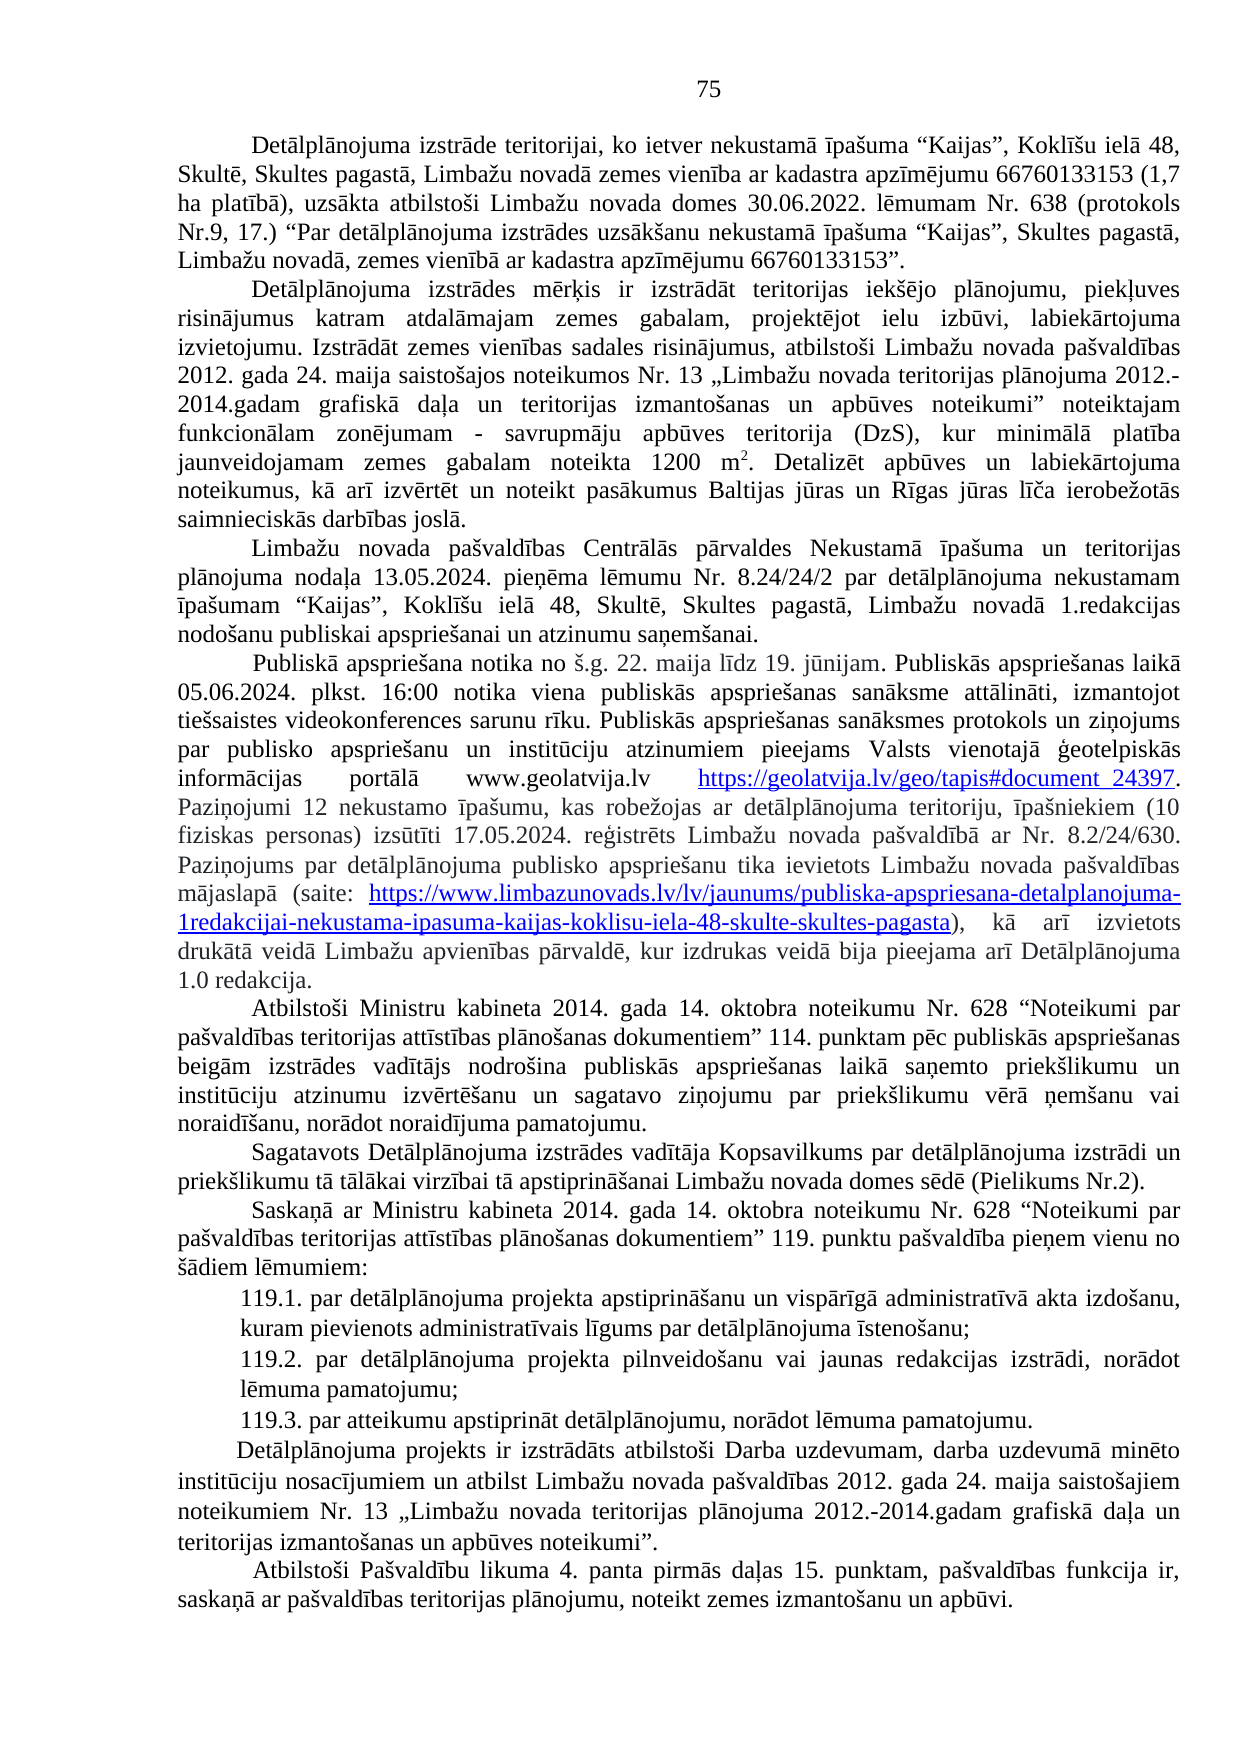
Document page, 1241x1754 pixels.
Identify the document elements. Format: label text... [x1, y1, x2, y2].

text Saskaņā ar Ministru kabineta 2014. gada 14. oktobra noteikumu Nr. 628 “Noteikumi par pašvaldības teritorijas attīstības plānošanas dokumentiem” 119. punktu pašvaldība pieņem vienu no šādiem lēmumiem: [177, 1195, 1181, 1281]
text Detālplānojuma projekts ir izstrādāts atbilstoši Darba uzdevumam, darba uzdevumā minēto institūciju nosacījumiem un atbilst Limbažu novada pašvaldības 2012. gada 24. maija saistošajiem noteikumiem Nr. 13 „Limbažu novada teritorijas plānojuma 2012.-2014.gadam grafiskā daļa un teritorijas izmantošanas un apbūves noteikumi”. [177, 1433, 1181, 1556]
text 119.3. par atteikumu apstiprināt detālplānojumu, norādot lēmuma pamatojumu. [240, 1403, 1181, 1433]
text Detālplānojuma izstrāde teritorijai, ko ietver nekustamā īpašuma “Kaijas”, Koklīšu ielā 48, Skultē, Skultes pagastā, Limbažu novadā zemes vienība ar kadastra apzīmējumu 66760133153 (1,7 ha platībā), uzsākta atbilstoši Limbažu novada domes 30.06.2022. lēmumam Nr. 638 (protokols Nr.9, 17.) “Par detālplānojuma izstrādes uzsākšanu nekustamā īpašuma “Kaijas”, Skultes pagastā, Limbažu novadā, zemes vienībā ar kadastra apzīmējumu 66760133153”. [177, 131, 1181, 274]
text 119.1. par detālplānojuma projekta apstiprināšanu un vispārīgā administratīvā akta izdošanu, kuram pievienots administratīvais līgums par detālplānojuma īstenošanu; [240, 1281, 1181, 1342]
text 119.2. par detālplānojuma projekta pilnveidošanu vai jaunas redakcijas izstrādi, norādot lēmuma pamatojumu; [240, 1342, 1181, 1403]
text Atbilstoši Ministru kabineta 2014. gada 14. oktobra noteikumu Nr. 628 “Noteikumi par pašvaldības teritorijas attīstības plānošanas dokumentiem” 114. punktam pēc publiskās apspriešanas beigām izstrādes vadītājs nodrošina publiskās apspriešanas laikā saņemto priekšlikumu un institūciju atzinumu izvērtēšanu un sagatavo ziņojumu par priekšlikumu vērā ņemšanu vai noraidīšanu, norādot noraidījuma pamatojumu. [177, 993, 1181, 1137]
text Sagatavots Detālplānojuma izstrādes vadītāja Kopsavilkums par detālplānojuma izstrādi un priekšlikumu tā tālākai virzībai tā apstiprināšanai Limbažu novada domes sēdē (Pielikums Nr.2). [177, 1137, 1181, 1195]
text Limbažu novada pašvaldības Centrālās pārvaldes Nekustamā īpašuma un teritorijas plānojuma nodaļa 13.05.2024. pieņēma lēmumu Nr. 8.24/24/2 par detālplānojuma nekustamam īpašumam “Kaijas”, Koklīšu ielā 48, Skultē, Skultes pagastā, Limbažu novadā 1.redakcijas nodošanu publiskai apspriešanai un atzinumu saņemšanai. [177, 533, 1181, 648]
text Publiskā apspriešana notika no š.g. 22. maija līdz 19. jūnijam. Publiskās apspriešanas laikā 05.06.2024. plkst. 16:00 notika viena publiskās apspriešanas sanāksme attālināti, izmantojot tiešsaistes videokonferences sarunu rīku. Publiskās apspriešanas sanāksmes protokols un ziņojums par publisko apspriešanu un institūciju atzinumiem pieejams Valsts vienotajā ģeotelpiskās informācijas portālā www.geolatvija.lv https://geolatvija.lv/geo/tapis#document_24397. Paziņojumi 12 nekustamo īpašumu, kas robežojas ar detālplānojuma teritoriju, īpašniekiem (10 fiziskas personas) izsūtīti 17.05.2024. reģistrēts Limbažu novada pašvaldībā ar Nr. 8.2/24/630. Paziņojums par detālplānojuma publisko apspriešanu tika ievietots Limbažu novada pašvaldības mājaslapā (saite: https://www.limbazunovads.lv/lv/jaunums/publiska-apspriesana-detalplanojuma-1redakcijai-nekustama-ipasuma-kaijas-koklisu-iela-48-skulte-skultes-pagasta), kā arī izvietots drukātā veidā Limbažu apvienības pārvaldē, kur izdrukas veidā bija pieejama arī Detālplānojuma 1.0 redakcija. [177, 648, 1181, 993]
text Detālplānojuma izstrādes mērķis ir izstrādāt teritorijas iekšējo plānojumu, piekļuves risinājumus katram atdalāmajam zemes gabalam, projektējot ielu izbūvi, labiekārtojuma izvietojumu. Izstrādāt zemes vienības sadales risinājumus, atbilstoši Limbažu novada pašvaldības 2012. gada 24. maija saistošajos noteikumos Nr. 13 „Limbažu novada teritorijas plānojuma 2012.-2014.gadam grafiskā daļa un teritorijas izmantošanas un apbūves noteikumi” noteiktajam funkcionālam zonējumam - savrupmāju apbūves teritorija (DzS), kur minimālā platība jaunveidojamam zemes gabalam noteikta 1200 m2. Detalizēt apbūves un labiekārtojuma noteikumus, kā arī izvērtēt un noteikt pasākumus Baltijas jūras un Rīgas jūras līča ierobežotās saimnieciskās darbības joslā. [177, 274, 1181, 533]
text Atbilstoši Pašvaldību likuma 4. panta pirmās daļas 15. punktam, pašvaldības funkcija ir, saskaņā ar pašvaldības teritorijas plānojumu, noteikt zemes izmantošanu un apbūvi. [177, 1556, 1181, 1613]
